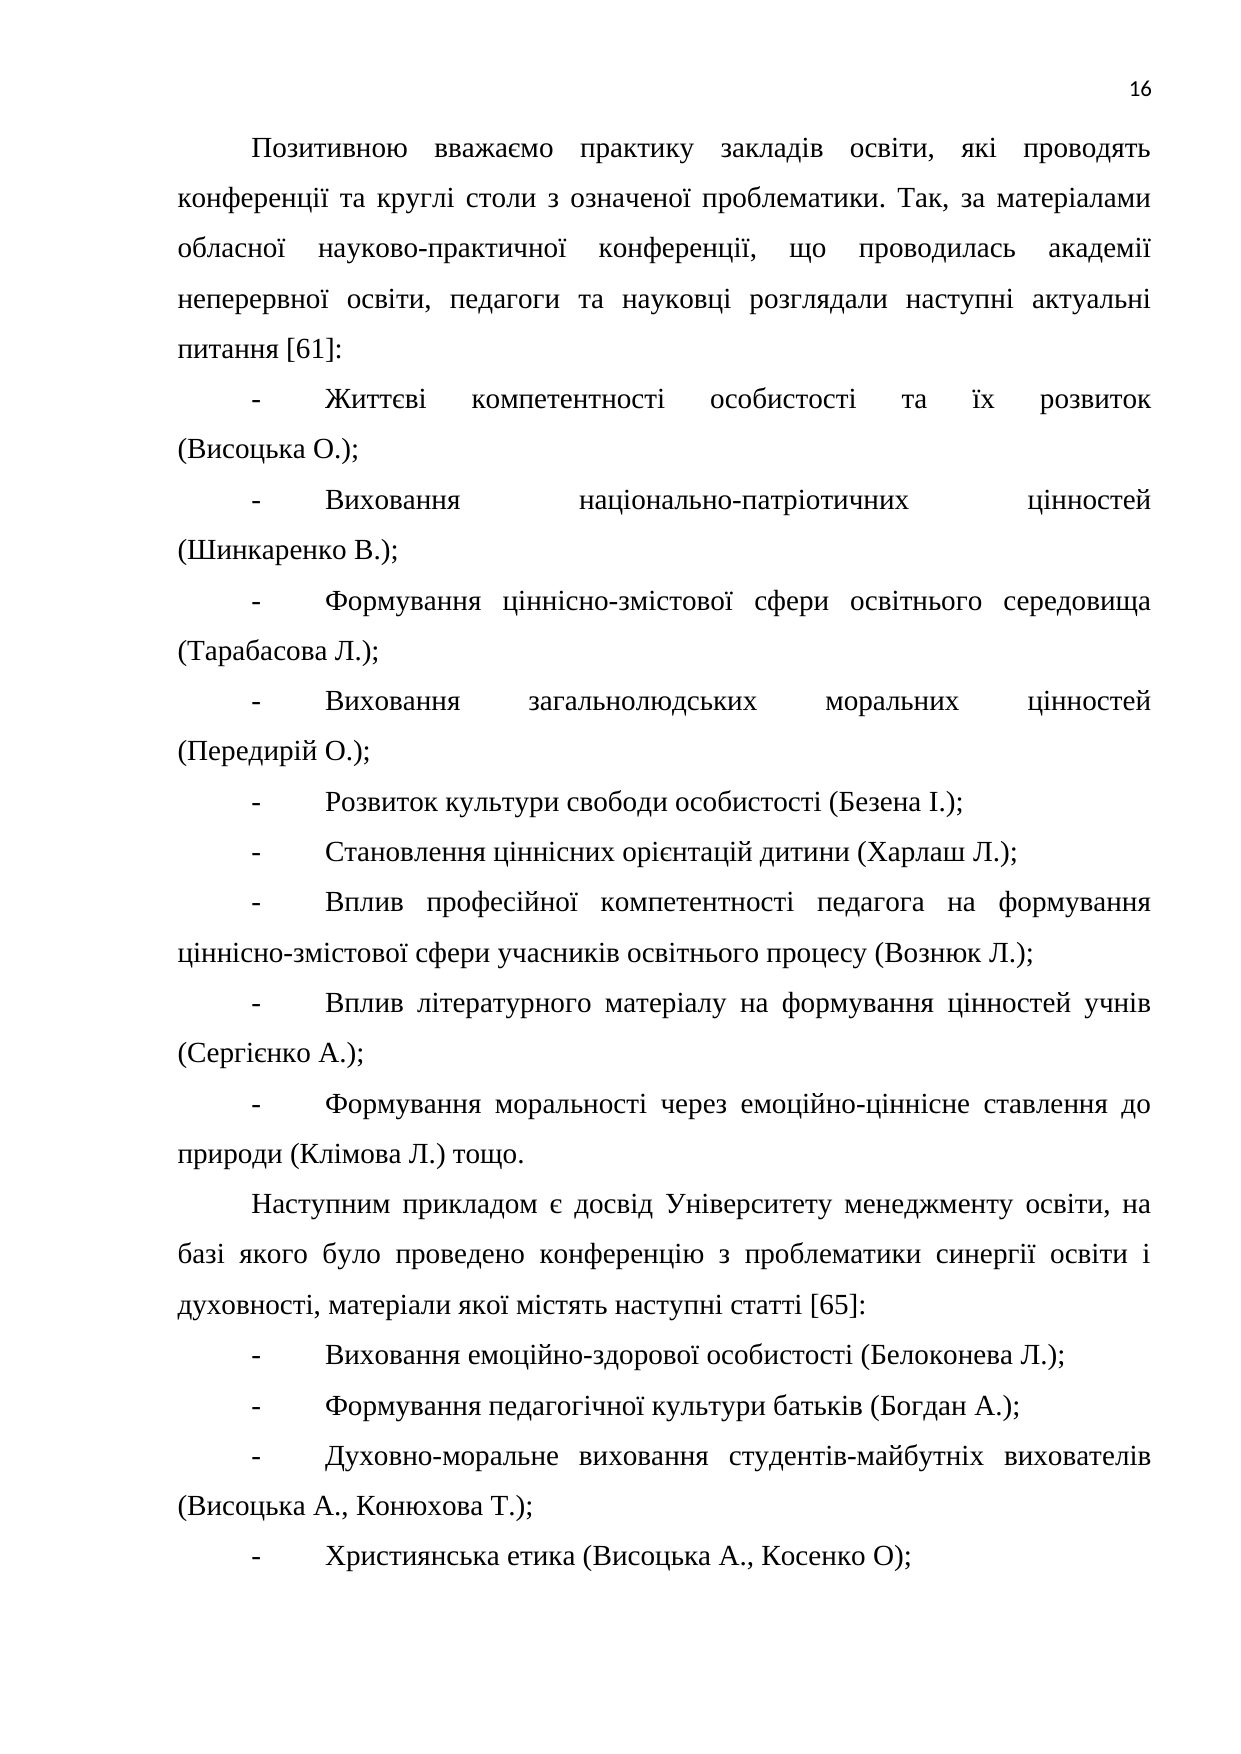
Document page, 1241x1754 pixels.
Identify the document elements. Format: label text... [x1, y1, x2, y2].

list Вплив професійної компетентності педагога на формування ціннісно-змістової сфери учасників освітнього процесу (Вознюк Л.); [177, 884, 1152, 968]
list Позитивною вважаємо практику закладів освіти, які проводять конференції та круглі столи з означеної проблематики. Так, за матеріалами обласної науково-практичної конференції, що проводилась академії неперервної освіти, педагоги та науковці розглядали наступні актуальні питання [61]: [177, 130, 1152, 364]
list Життєві компетентності особистості та їх розвиток (Висоцька О.); [177, 381, 1152, 465]
list Становлення ціннісних орієнтацій дитини (Харлаш Л.); [177, 834, 1152, 868]
list Формування ціннісно-змістової сфери освітнього середовища (Тарабасова Л.); [177, 583, 1152, 666]
list Розвиток культури свободи особистості (Безена І.); [177, 784, 1152, 817]
list Виховання загальнолюдських моральних цінностей (Передирій О.); [177, 683, 1152, 767]
list Виховання емоційно-здорової особистості (Белоконева Л.); [177, 1337, 1152, 1371]
list Формування моральності через емоційно-ціннісне ставлення до природи (Клімова Л.) тощо. [177, 1086, 1152, 1169]
list Християнська етика (Висоцька А., Косенко О); [177, 1538, 1152, 1572]
list Духовно-моральне виховання студентів-майбутніх вихователів (Висоцька А., Конюхова Т.); [177, 1438, 1152, 1522]
list Формування педагогічної культури батьків (Богдан А.); [177, 1388, 1152, 1421]
list Виховання національно-патріотичних цінностей (Шинкаренко В.); [177, 482, 1152, 566]
list Наступним прикладом є досвід Університету менеджменту освіти, на базі якого було проведено конференцію з проблематики синергії освіти і духовності, матеріали якої містять наступні статті [65]: [177, 1186, 1152, 1321]
list Вплив літературного матеріалу на формування цінностей учнів (Сергієнко А.); [177, 985, 1152, 1069]
